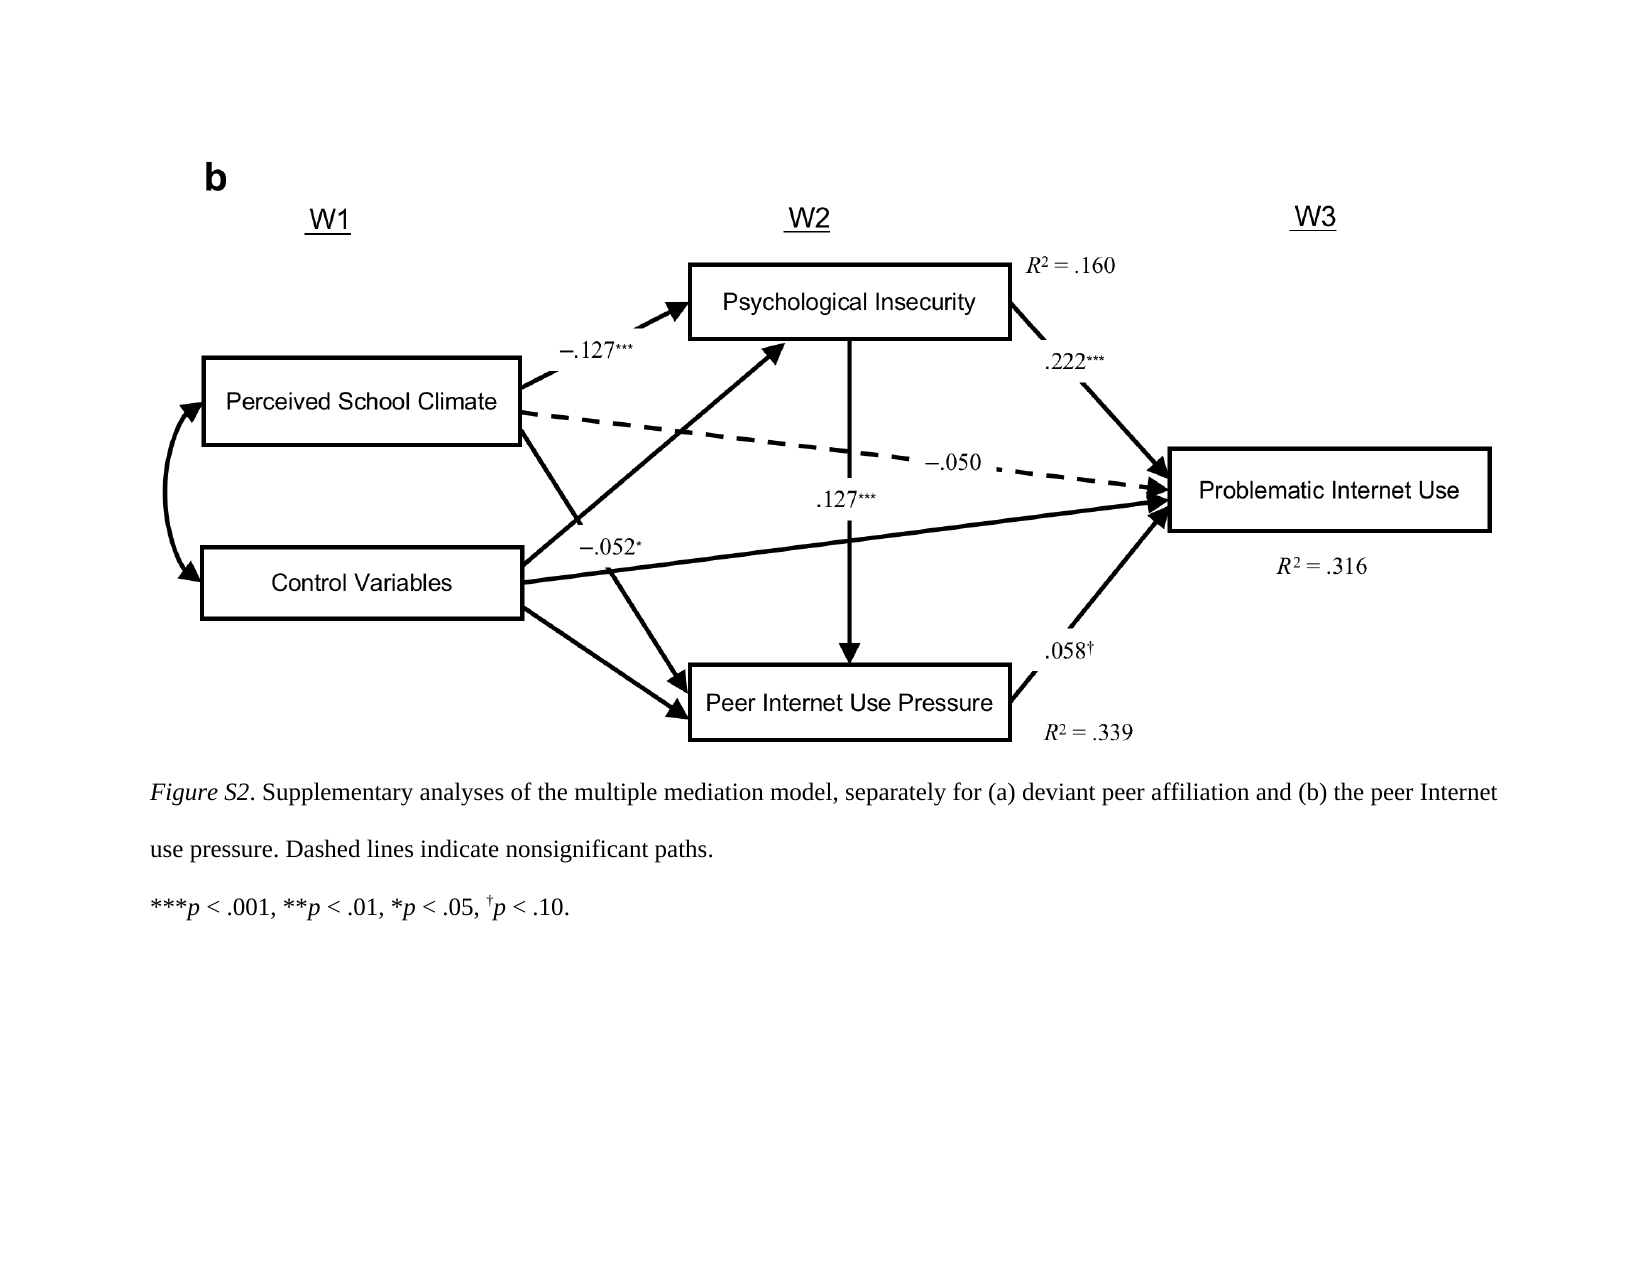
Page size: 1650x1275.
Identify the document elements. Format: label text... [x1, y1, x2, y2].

text ***p < .001, **p < .01, *p < .05, †p < .10. [150, 892, 1500, 921]
text Figure S2. Supplementary analyses of the multiple mediation model, separately for (a) deviant peer affiliation and (b) the peer Internet use pressure. Dashed lines indicate nonsignificant paths. [150, 777, 1500, 863]
picture [150, 150, 1500, 749]
